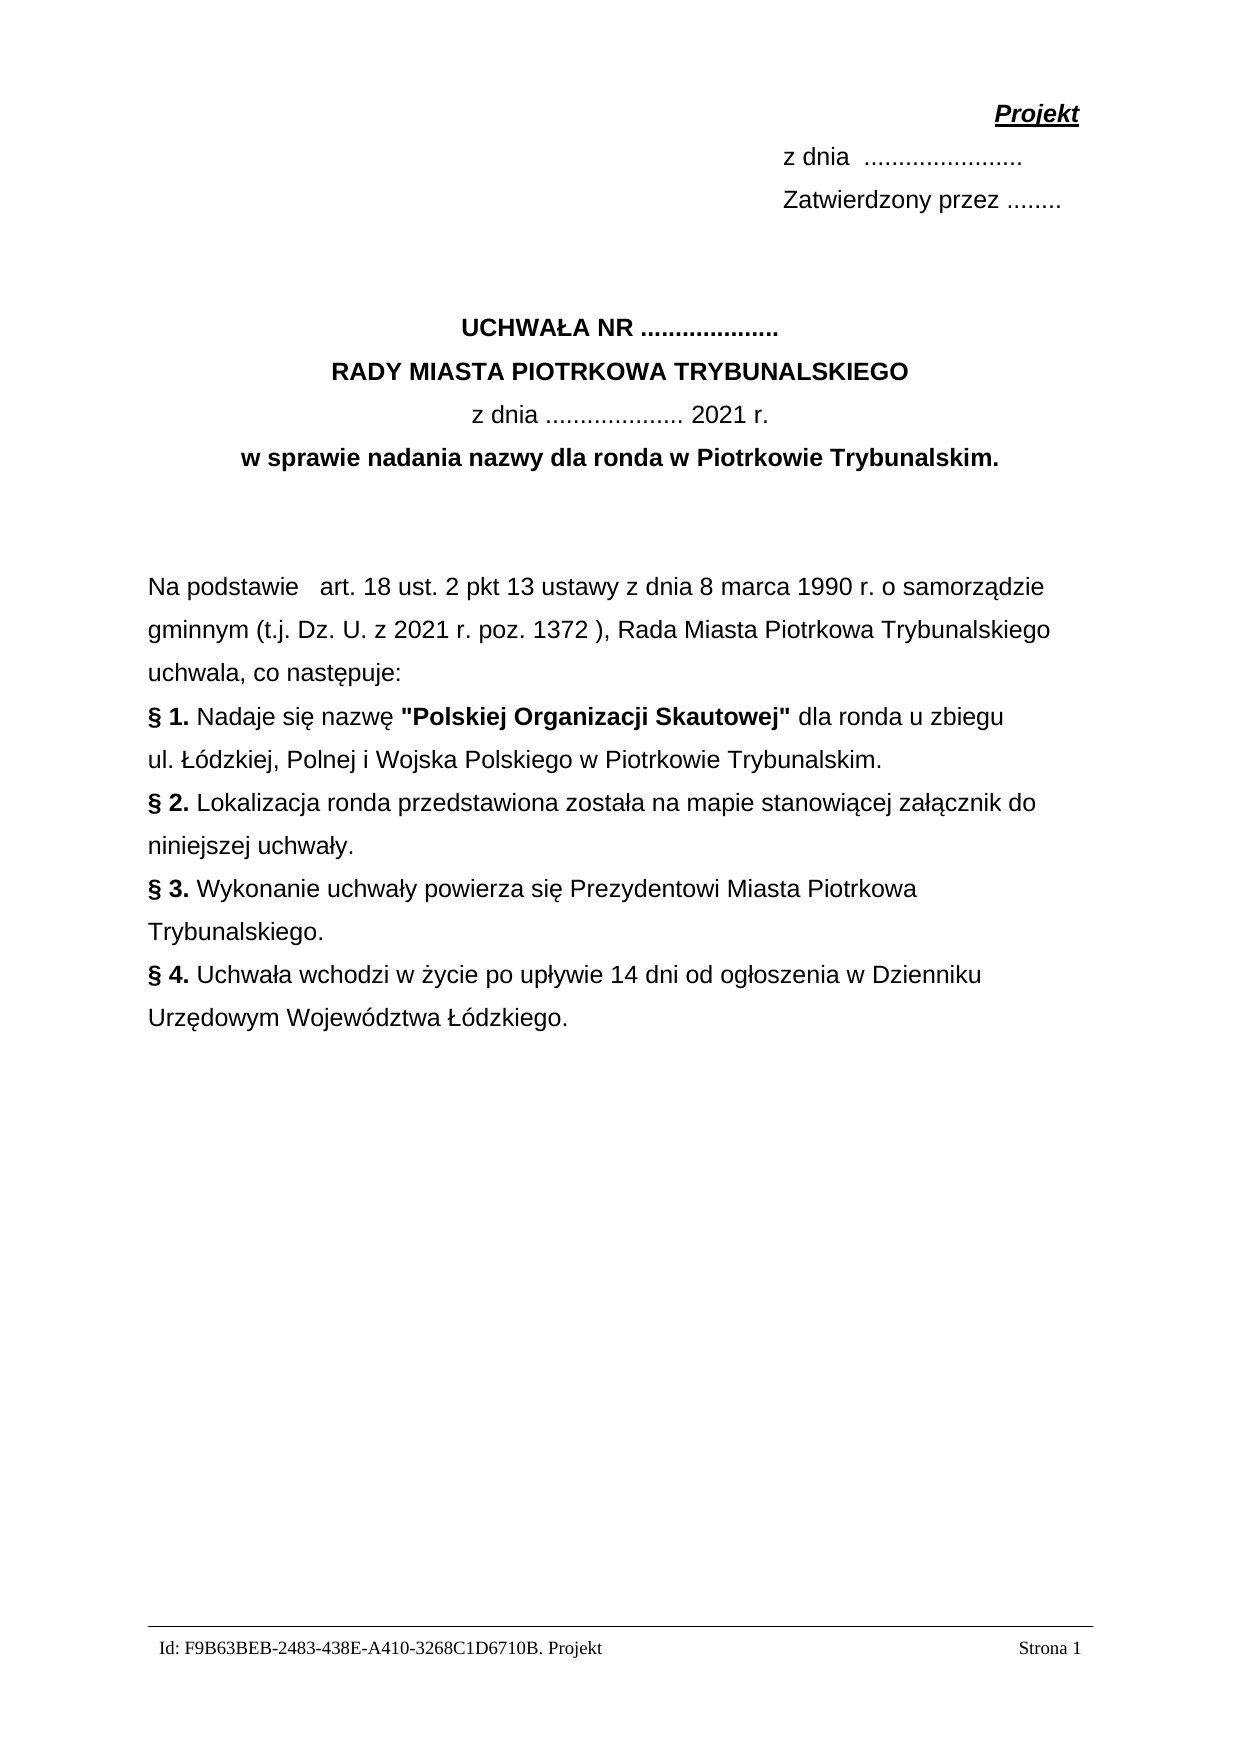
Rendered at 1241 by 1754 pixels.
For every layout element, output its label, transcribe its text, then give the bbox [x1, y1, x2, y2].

text § 1. Nadaje się nazwę "Polskiej Organizacji Skautowej" dla ronda u zbiegu ul. Łódzkiej, Polnej i Wojska Polskiego w Piotrkowie Trybunalskim. [148, 702, 1093, 773]
text w sprawie nadania nazwy dla ronda w Piotrkowie Trybunalskim. [148, 443, 1093, 472]
text z dnia .................... 2021 r. [148, 400, 1093, 428]
table_header Projekt z dnia ....................... Zatwierdzony przez ........ [148, 89, 1093, 227]
text § 4. Uchwała wchodzi w życie po upływie 14 dni od ogłoszenia w Dzienniku Urzędowym Województwa Łódzkiego. [148, 960, 1093, 1032]
text § 3. Wykonanie uchwały powierza się Prezydentowi Miasta Piotrkowa Trybunalskiego. [148, 874, 1093, 946]
text § 2. Lokalizacja ronda przedstawiona została na mapie stanowiącej załącznik do niniejszej uchwały. [148, 788, 1093, 860]
text Na podstawie art. 18 ust. 2 pkt 13 ustawy z dnia 8 marca 1990 r. o samorządzie gminnym (t.j. Dz. U. z 2021 r. poz. 1372 ), Rada Miasta Piotrkowa Trybunalskiego uchwala, co następuje: [148, 572, 1093, 687]
text Uchwała Nr .................... Rady Miasta Piotrkowa Trybunalskiego [148, 313, 1093, 385]
